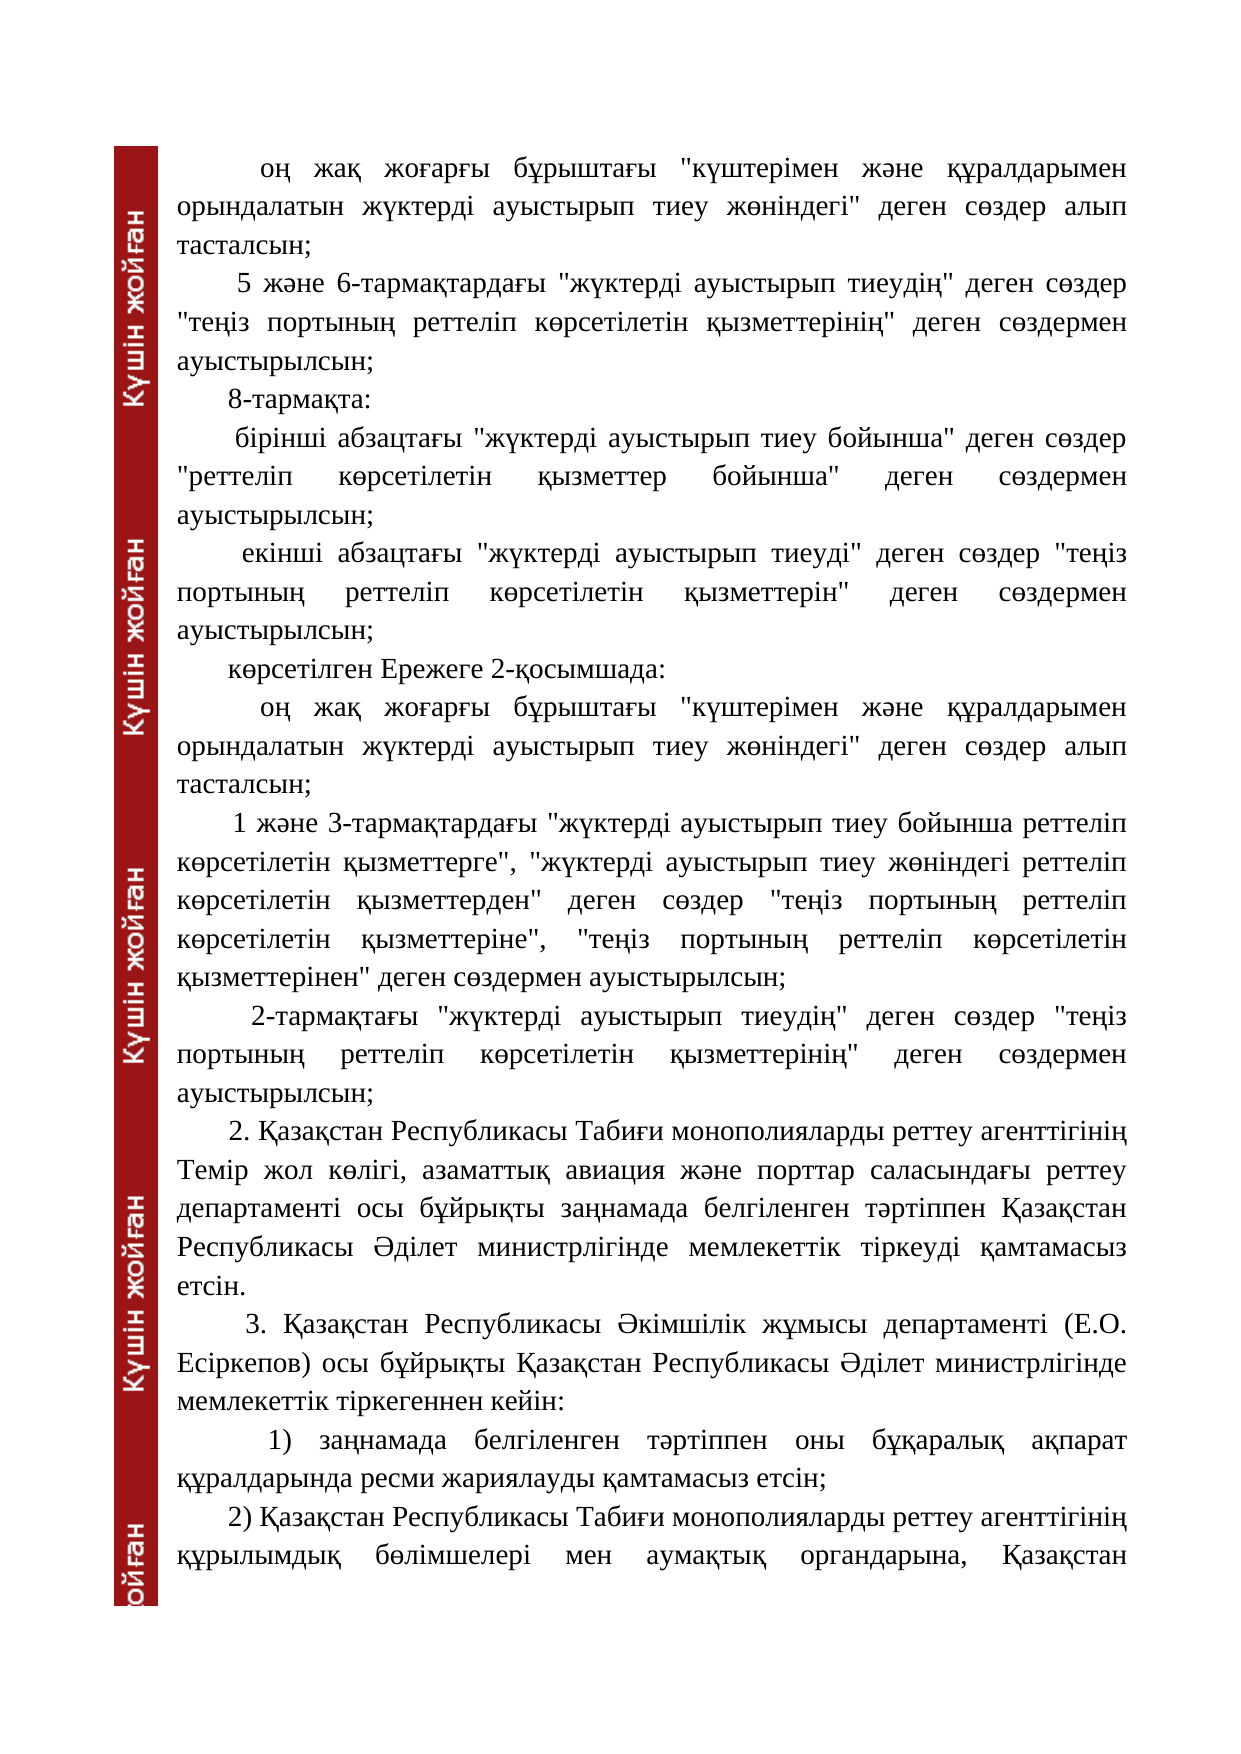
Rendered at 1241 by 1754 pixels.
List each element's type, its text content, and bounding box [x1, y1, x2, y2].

text 5 және 6-тармақтардағы "жүктердi ауыстырып тиеудiң" деген сөздер "теңіз портының реттеліп көрсетілетін қызметтерінің" деген сөздермен ауыстырылсын; [112, 266, 1128, 376]
text 1 және 3-тармақтардағы "жүктердi ауыстырып тиеу бойынша реттеліп көрсетілетін қызметтерге", "жүктердi ауыстырып тиеу жөнiндегi реттеліп көрсетілетін қызметтерден" деген сөздер "теңіз портының реттеліп көрсетілетін қызметтеріне", "теңіз портының реттеліп көрсетілетін қызметтерінен" деген сөздермен ауыстырылсын; [112, 805, 1128, 993]
picture [114, 646, 158, 651]
picture [114, 1494, 158, 1499]
text оң жақ жоғарғы бұрыштағы "күштерімен және құралдарымен орындалатын жүктерді ауыстырып тиеу жөніндегі" деген сөздер алып тасталсын; [112, 689, 1128, 800]
text оң жақ жоғарғы бұрыштағы "күштерімен және құралдарымен орындалатын жүктерді ауыстырып тиеу жөніндегі" деген сөздер алып тасталсын; [112, 150, 1128, 261]
text 1) заңнамада белгіленген тәртіппен оны бұқаралық ақпарат құралдарында ресми жариялауды қамтамасыз етсін; [112, 1422, 1128, 1494]
text 3. Қазақстан Республикасы Әкімшілік жұмысы департаменті (Е.О. Есіркепов) осы бұйрықты Қазақстан Республикасы Әділет министрлігінде мемлекеттік тіркегеннен кейін: [112, 1306, 1128, 1417]
picture [114, 146, 158, 150]
picture [114, 530, 158, 535]
picture [114, 261, 158, 266]
text 2. Қазақстан Республикасы Табиғи монополияларды реттеу агенттігінің Темір жол көлігі, азаматтық авиация және порттар саласындағы реттеу департаменті осы бұйрықты заңнамада белгіленген тәртіппен Қазақстан Республикасы Әділет министрлігінде мемлекеттік тіркеуді қамтамасыз етсін. [112, 1113, 1128, 1301]
picture [114, 1301, 158, 1306]
picture [114, 993, 158, 998]
text бірінші абзацтағы "жүктердi ауыстырып тиеу бойынша" деген сөздер "реттеліп көрсетілетін қызметтер бойынша" деген сөздермен ауыстырылсын; [112, 420, 1128, 530]
picture [114, 415, 158, 420]
picture [114, 684, 158, 689]
picture [114, 1571, 158, 1606]
text екінші абзацтағы "жүктердi ауыстырып тиеудi" деген сөздер "теңіз портының реттеліп көрсетілетін қызметтерін" деген сөздермен ауыстырылсын; [112, 535, 1128, 646]
picture [114, 376, 158, 381]
text 2-тармақтағы "жүктердi ауыстырып тиеудiң" деген сөздер "теңіз портының реттеліп көрсетілетін қызметтерінің" деген сөздермен ауыстырылсын; [112, 998, 1128, 1108]
text көрсетілген Ережеге 2-қосымшада: [112, 651, 1128, 684]
picture [114, 1417, 158, 1422]
text 8-тармақта: [112, 381, 1128, 415]
picture [114, 1108, 158, 1113]
picture [114, 800, 158, 805]
